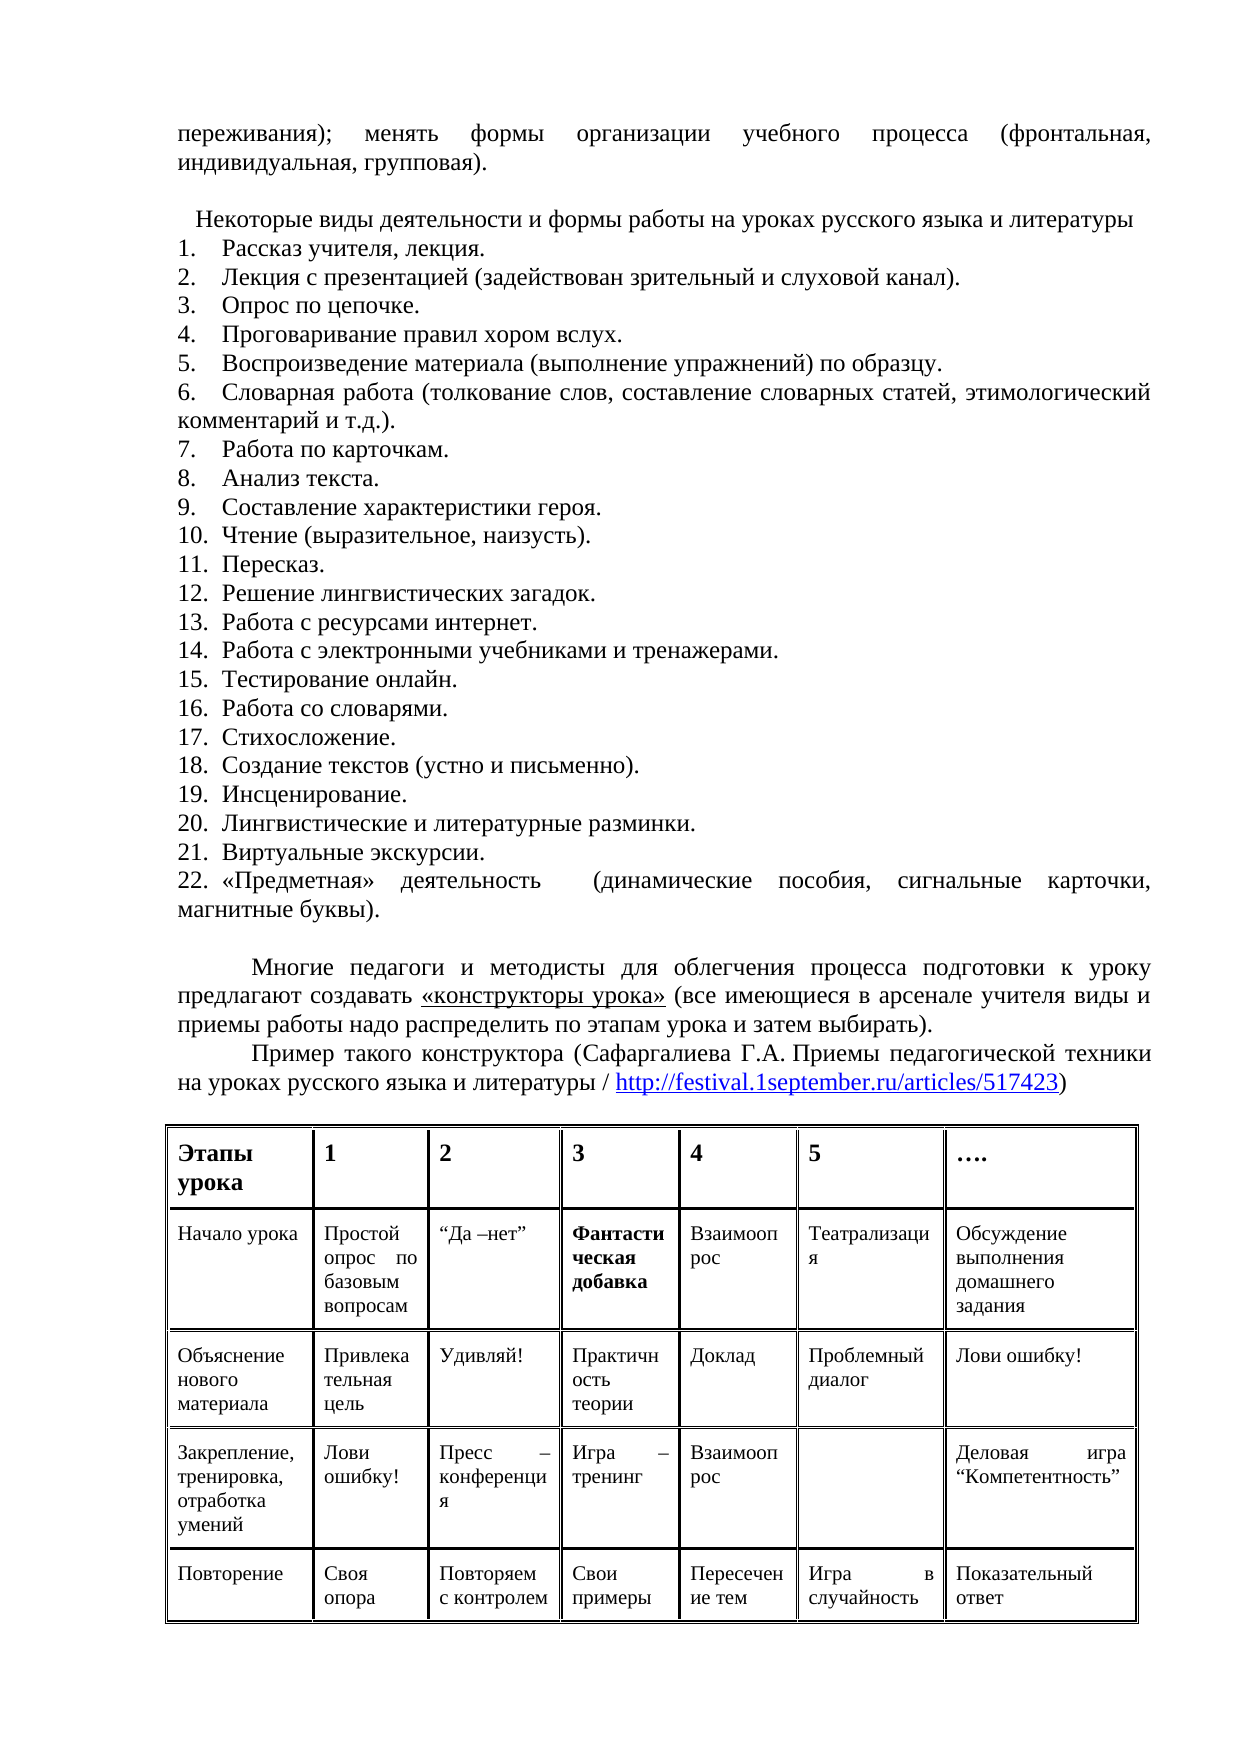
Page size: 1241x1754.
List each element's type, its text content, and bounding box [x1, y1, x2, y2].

list Тестирование онлайн. [177, 664, 1152, 693]
table_cell Простой опрос по базовым вопросам [315, 1210, 427, 1328]
list Создание текстов (устно и письменно). [177, 751, 1152, 779]
list Лингвистические и литературные разминки. [177, 808, 1152, 837]
table_cell Свои примеры [561, 1550, 679, 1620]
table_header 4 [679, 1128, 797, 1207]
text Пример такого конструктора (Сафаргалиева Г.А. Приемы педагогической техники на уроках русского языка и литературы / http://festival.1september.ru/articles/517423) [177, 1038, 1152, 1096]
list Работа по карточкам. [177, 434, 1152, 463]
table_cell Практичность теории [563, 1332, 678, 1426]
table_cell Начало урока [168, 1207, 312, 1328]
table_cell Деловая игра “Компетентность” [945, 1426, 1137, 1547]
text Многие педагоги и методисты для облегчения процесса подготовки к уроку предлагают создавать «конструкторы урока» (все имеющиеся в арсенале учителя виды и приемы работы надо распределить по этапам урока и затем выбирать). [177, 952, 1152, 1038]
table_cell Лови ошибку! [315, 1429, 427, 1547]
list «Предметная» деятельность (динамические пособия, сигнальные карточки, магнитные буквы). [177, 866, 1152, 923]
list Воспроизведение материала (выполнение упражнений) по образцу. [177, 348, 1152, 377]
table_cell Удивляй! [430, 1332, 559, 1426]
list Составление характеристики героя. [177, 492, 1152, 521]
table_cell [799, 1429, 943, 1547]
list Стихосложение. [177, 722, 1152, 751]
list Решение лингвистических загадок. [177, 578, 1152, 607]
list Работа с электронными учебниками и тренажерами. [177, 636, 1152, 664]
table_cell Повторение [168, 1547, 313, 1620]
table_cell Доклад [681, 1332, 796, 1426]
table_cell “Да –нет” [430, 1210, 559, 1328]
list Работа с ресурсами интернет. [177, 607, 1152, 636]
list Пересказ. [177, 549, 1152, 578]
table_cell Проблемный диалог [799, 1332, 943, 1426]
table_cell Привлекательная цель [315, 1332, 427, 1426]
table_cell Закрепление, тренировка, отработка умений [166, 1426, 313, 1547]
table_cell Показательный ответ [945, 1547, 1135, 1620]
table_header 5 [798, 1126, 945, 1207]
text Некоторые виды деятельности и формы работы на уроках русского языка и литературы [177, 204, 1152, 233]
table_header 3 [561, 1128, 679, 1207]
table_cell Фантастическая добавка [563, 1210, 678, 1328]
table_header 2 [428, 1126, 561, 1207]
list Инсценирование. [177, 779, 1152, 808]
table_cell Обсуждение выполнения домашнего задания [947, 1207, 1135, 1328]
table_cell Игра в случайность [798, 1547, 945, 1620]
list Лекция с презентацией (задействован зрительный и слуховой канал). [177, 262, 1152, 291]
table_cell Театрализация [799, 1210, 943, 1328]
table_header …. [945, 1128, 1135, 1207]
list Проговаривание правил хором вслух. [177, 319, 1152, 348]
table_cell Лови ошибку! [947, 1328, 1136, 1426]
list Опрос по цепочке. [177, 291, 1152, 319]
list Чтение (выразительное, наизусть). [177, 521, 1152, 549]
list Анализ текста. [177, 463, 1152, 492]
list Словарная работа (толкование слов, составление словарных статей, этимологический комментарий и т.д.). [177, 377, 1152, 434]
table_header Этапы урока [168, 1126, 313, 1207]
table_cell Пресс – конференция [430, 1429, 559, 1547]
list Работа со словарями. [177, 693, 1152, 722]
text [177, 118, 1152, 176]
table_header 1 [313, 1128, 428, 1207]
table_cell Объяснение нового материала [168, 1328, 312, 1426]
list Виртуальные экскурсии. [177, 837, 1152, 866]
table_cell Взаимоопрос [681, 1210, 796, 1328]
table_cell Пересечение тем [679, 1550, 797, 1620]
table_cell Повторяем с контролем [428, 1547, 561, 1620]
list Рассказ учителя, лекция. [177, 233, 1152, 262]
table_cell Игра – тренинг [563, 1429, 678, 1547]
table_cell Своя опора [313, 1550, 428, 1620]
table_cell Взаимоопрос [681, 1429, 796, 1547]
